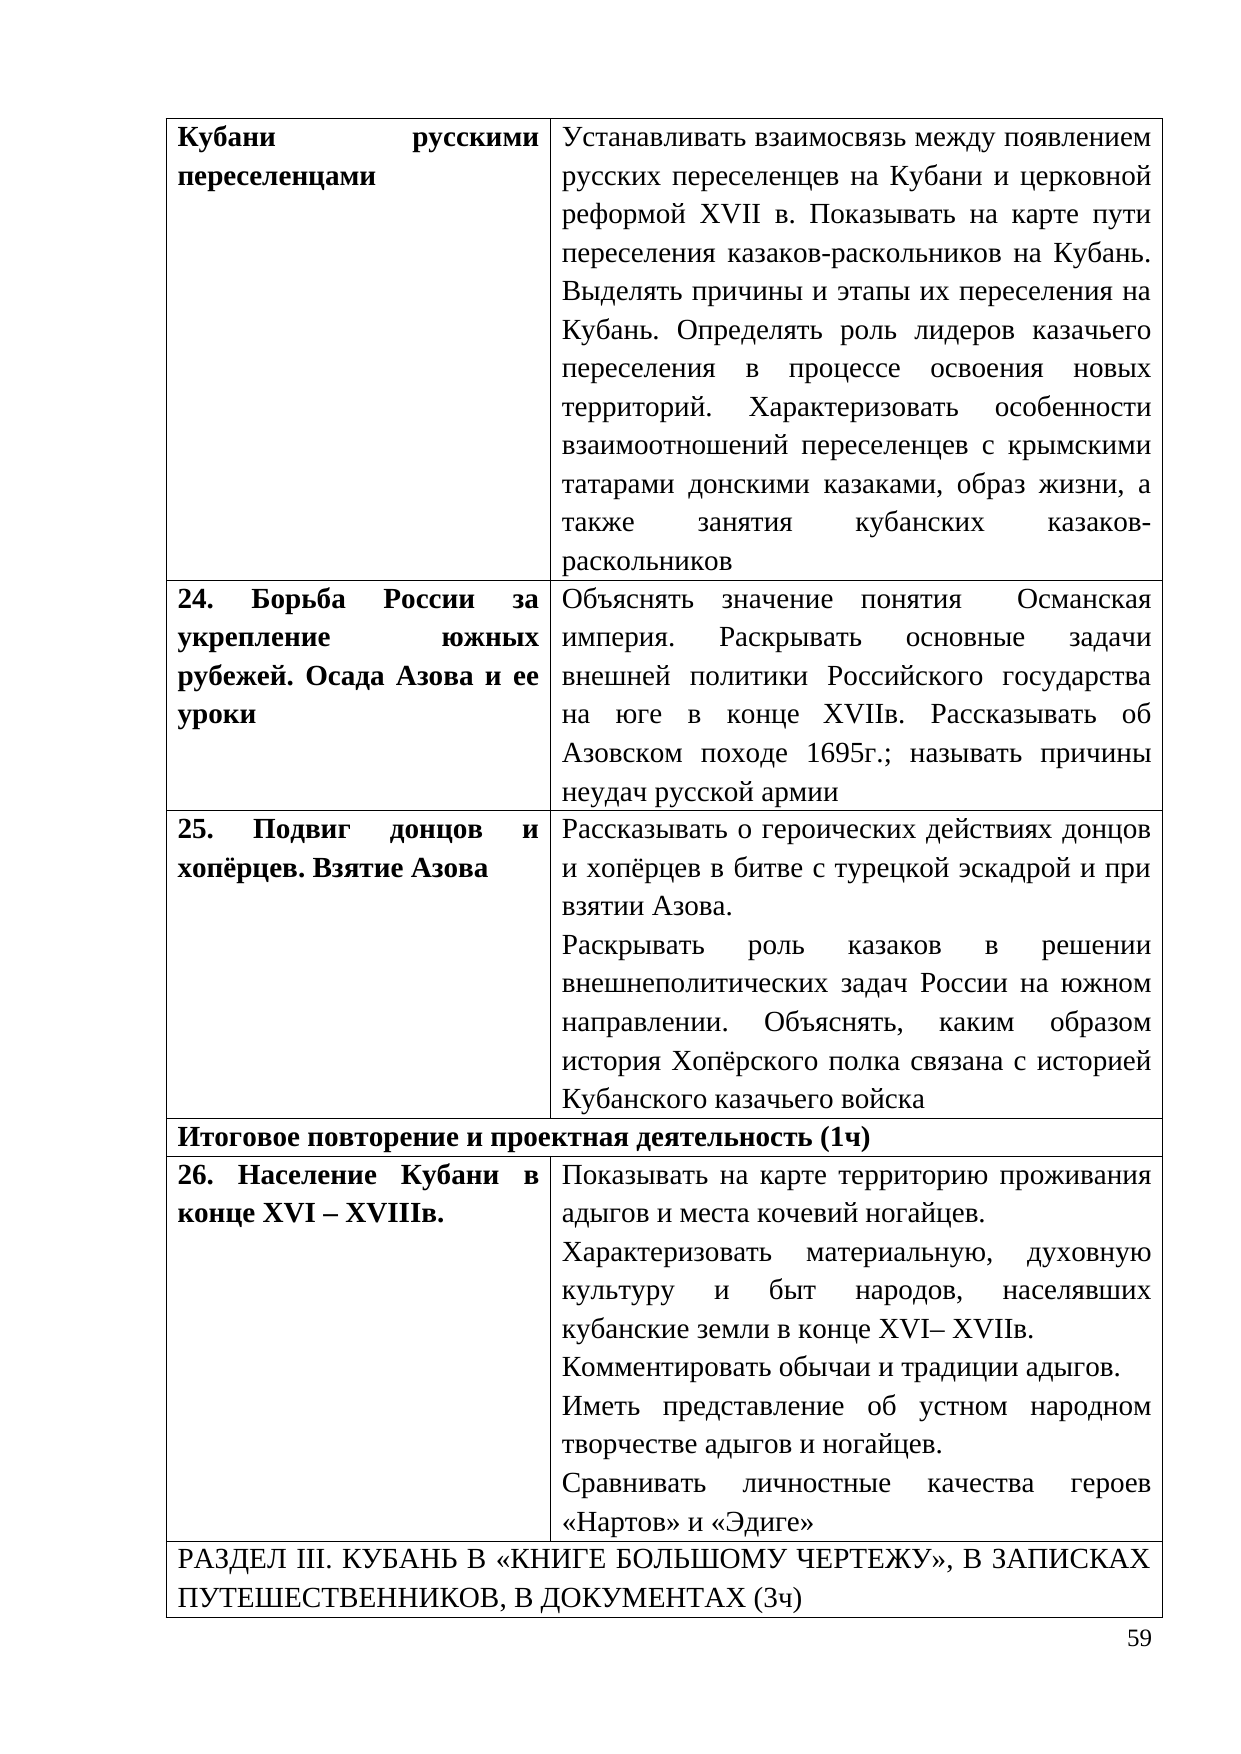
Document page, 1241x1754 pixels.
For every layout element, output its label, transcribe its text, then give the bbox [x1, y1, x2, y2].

table_cell 26. Население Кубани в конце XVI – XVIIIв. [167, 1157, 550, 1541]
table_cell Показывать на карте территорию проживания адыгов и места кочевий ногайцев. Характеризовать материальную, духовную культуру и быт народов, населявших кубанские земли в конце XVI– XVIIв. Комментировать обычаи и традиции адыгов. Иметь представление об устном народном творчестве адыгов и ногайцев. Сравнивать личностные качества героев «Нартов» и «Эдиге» [551, 1157, 1162, 1541]
table_cell Итоговое повторение и проектная деятельность (1ч) [167, 1119, 1162, 1156]
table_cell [167, 119, 550, 580]
table_cell Объяснять значение понятия Османская империя. Раскрывать основные задачи внешней политики Российского государства на юге в конце XVIIв. Рассказывать об Азовском походе 1695г.; называть причины неудач русской армии [551, 581, 1162, 810]
table_cell Рассказывать о героических действиях донцов и хопёрцев в битве с турецкой эскадрой и при взятии Азова. Раскрывать роль казаков в решении внешнеполитических задач России на южном направлении. Объяснять, каким образом история Хопёрского полка связана с историей Кубанского казачьего войска [551, 811, 1162, 1118]
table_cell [551, 119, 1162, 580]
table_cell 24. Борьба России за укрепление южных рубежей. Осада Азова и ее уроки [167, 581, 550, 810]
table_cell РАЗДЕЛ III. КУБАНЬ В «КНИГЕ БОЛЬШОМУ ЧЕРТЕЖУ», В ЗАПИСКАХ ПУТЕШЕСТВЕННИКОВ, В ДОКУМЕНТАХ (3ч) [167, 1542, 1162, 1617]
table_cell 25. Подвиг донцов и хопёрцев. Взятие Азова [167, 811, 550, 1118]
